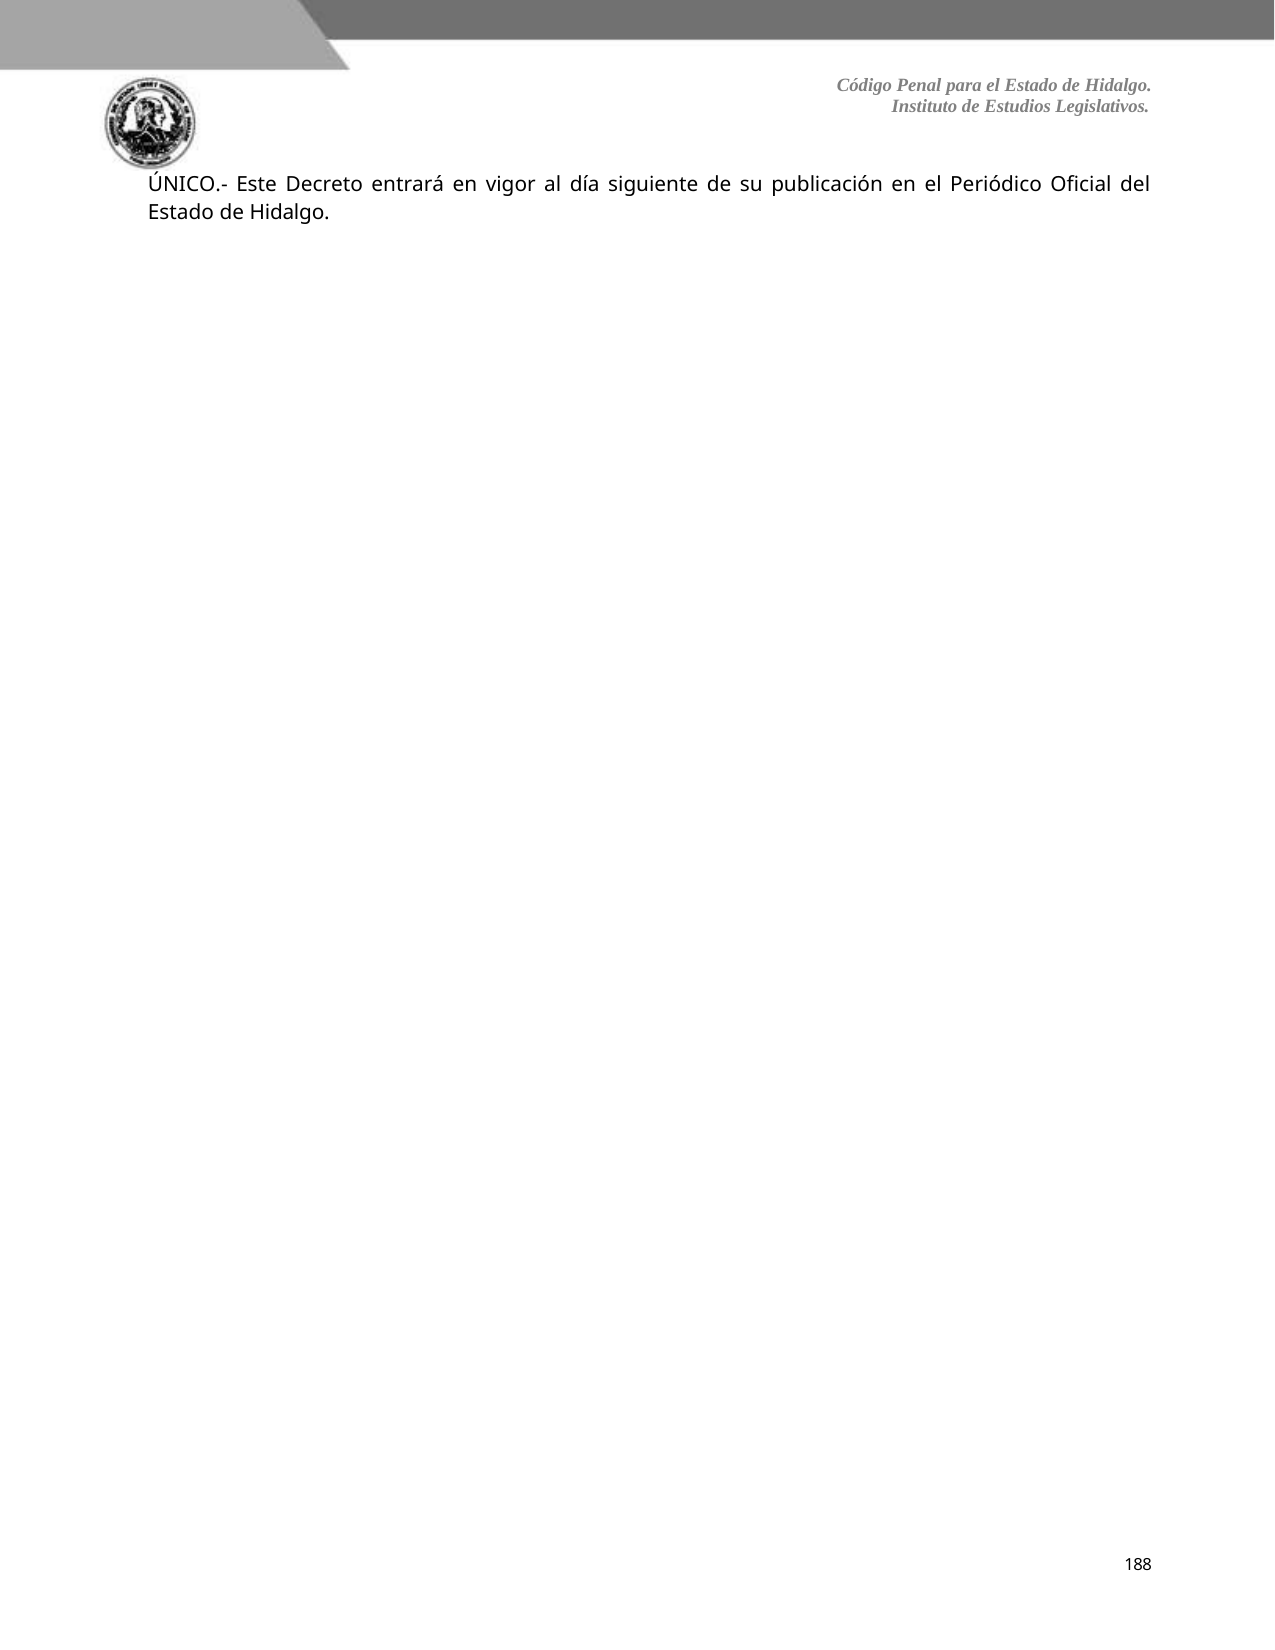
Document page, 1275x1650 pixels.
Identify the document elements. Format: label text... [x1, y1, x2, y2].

text ÚNICO.- Este Decreto entrará en vigor al día siguiente de su publicación en el Periódico Oficial del Estado de Hidalgo. [148, 169, 1151, 226]
picture [0, 0, 1275, 171]
